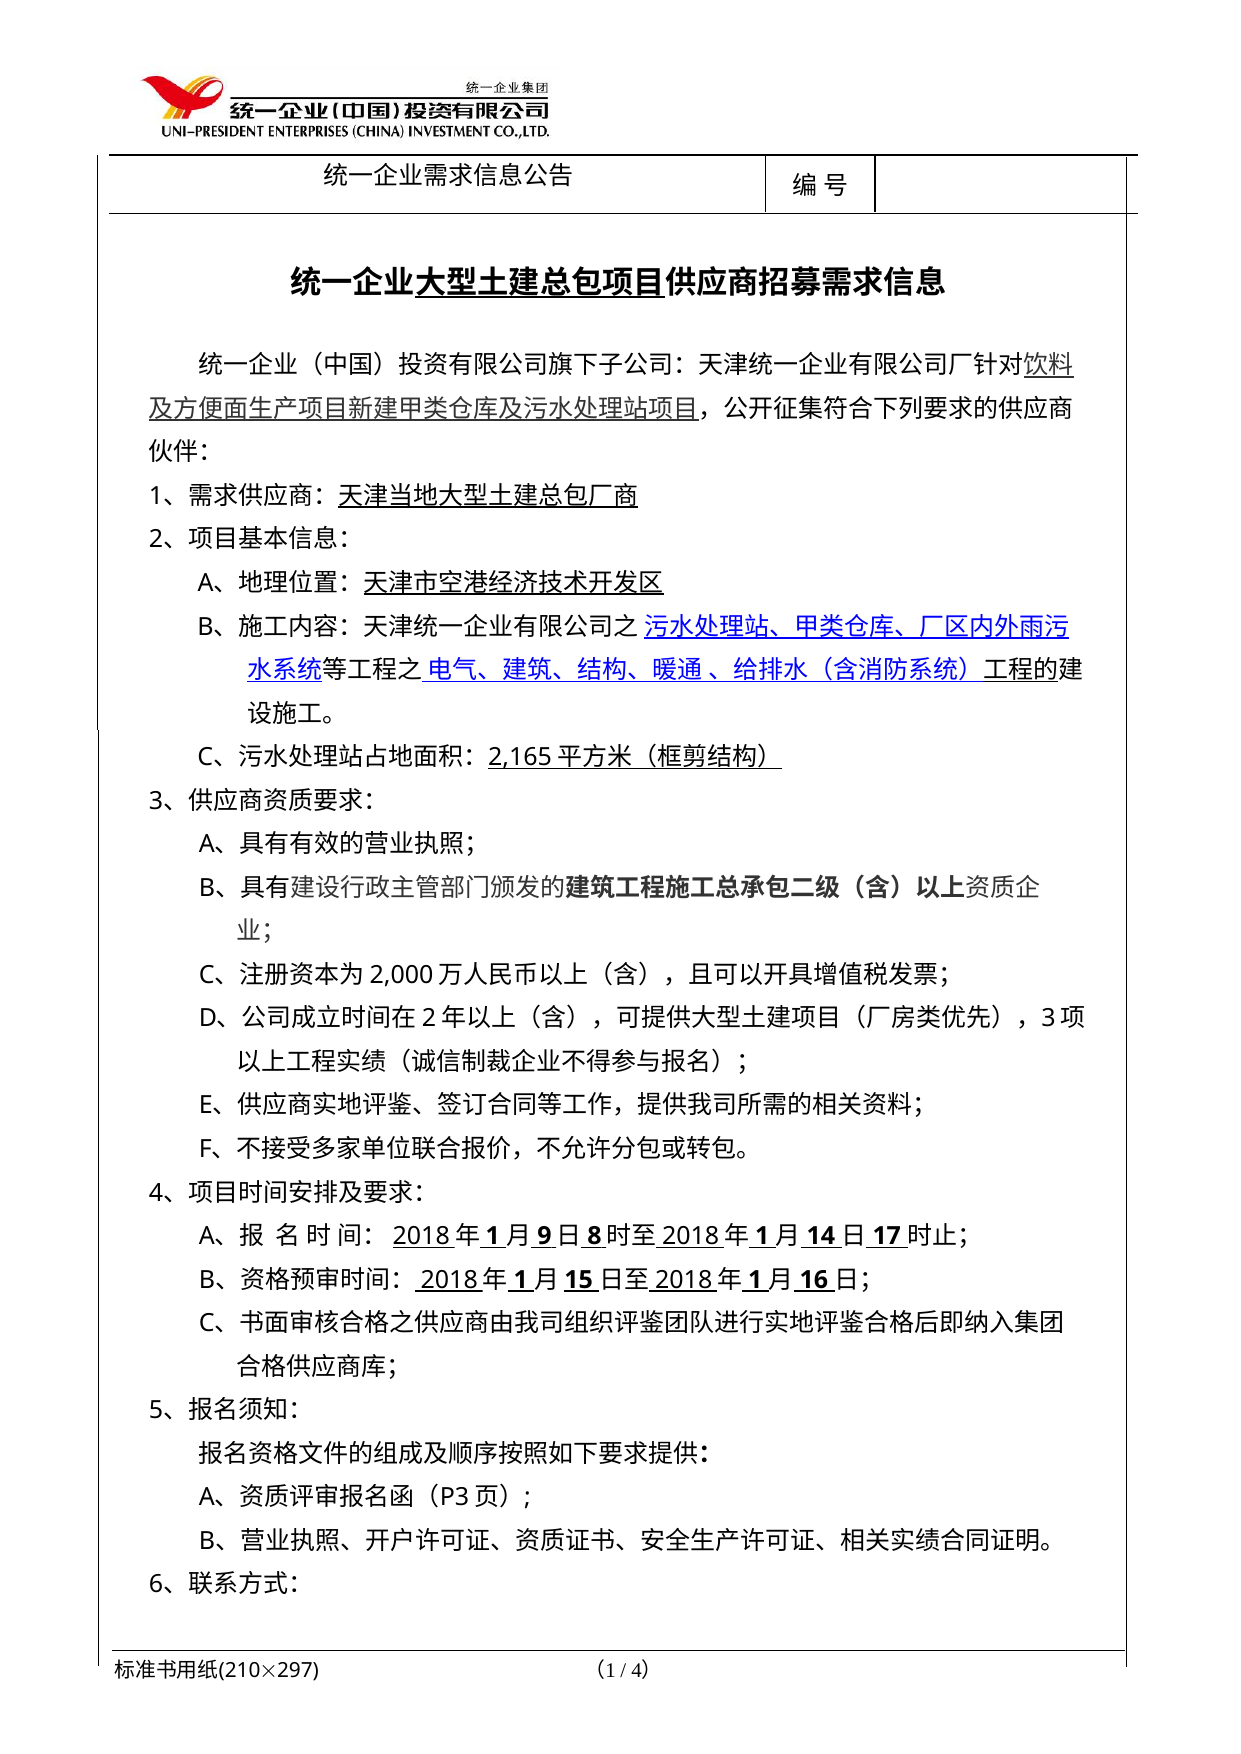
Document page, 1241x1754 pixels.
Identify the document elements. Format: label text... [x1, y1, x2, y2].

table_header 统一企业大型土建总包项目供应商招募需求信息 [131, 237, 1105, 324]
picture [131, 65, 563, 154]
